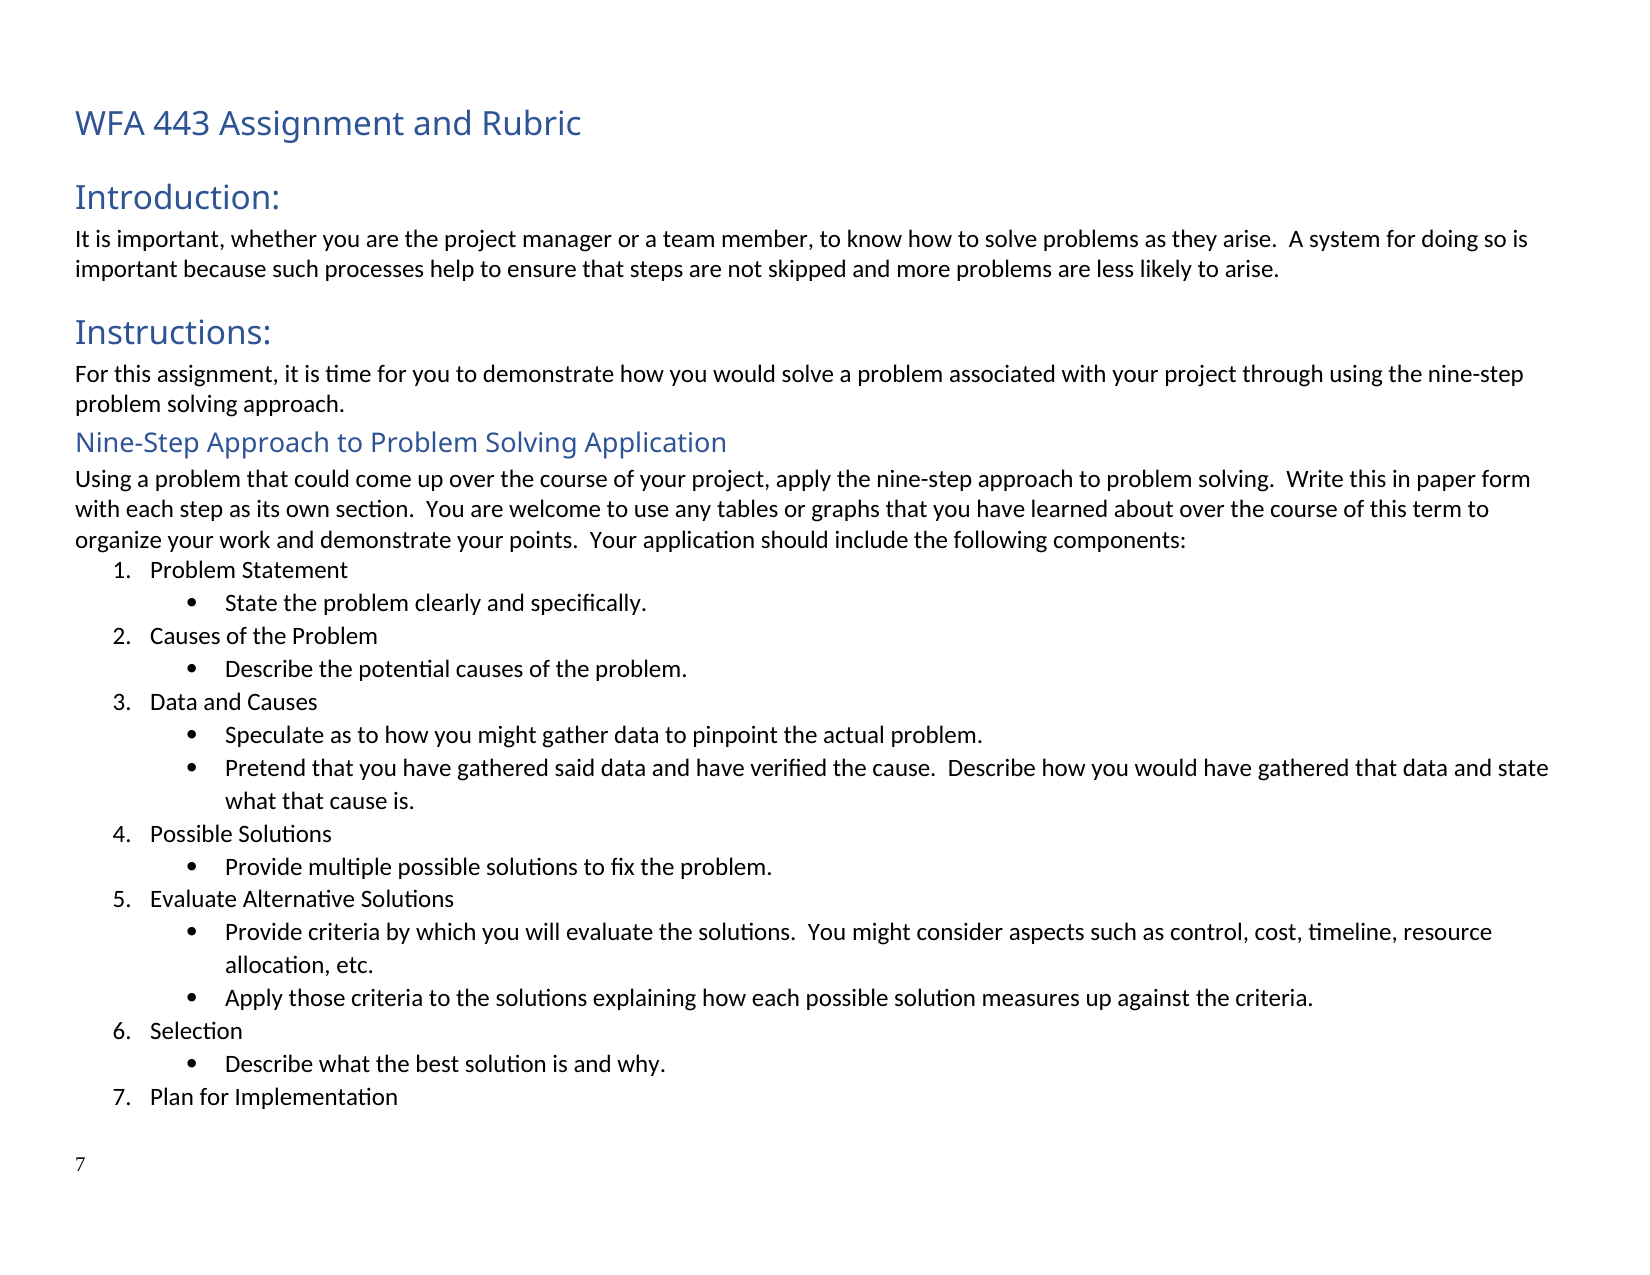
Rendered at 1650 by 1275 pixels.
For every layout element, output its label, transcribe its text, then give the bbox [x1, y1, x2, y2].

subtitle Introduction: [75, 174, 1575, 219]
list Pretend that you have gathered said data and have verified the cause. Describe how you would have gathered that data and state what that cause is. [187, 752, 1575, 815]
list Describe the potential causes of the problem. [187, 653, 1575, 684]
text Using a problem that could come up over the course of your project, apply the nine-step approach to problem solving. Write this in paper form with each step as its own section. You are welcome to use any tables or graphs that you have learned about over the course of this term to organize your work and demonstrate your points. Your application should include the following components: [75, 463, 1575, 554]
list Evaluate Alternative Solutions [112, 884, 1575, 914]
subtitle Instructions: [75, 309, 1575, 354]
list Possible Solutions [112, 818, 1575, 848]
list Causes of the Problem [112, 620, 1575, 651]
list Data and Causes [112, 686, 1575, 717]
list Apply those criteria to the solutions explaining how each possible solution measures up against the criteria. [187, 982, 1575, 1013]
subtitle WFA 443 Assignment and Rubric [75, 100, 1575, 145]
text For this assignment, it is time for you to demonstrate how you would solve a problem associated with your project through using the nine-step problem solving approach. [75, 358, 1575, 419]
list Provide multiple possible solutions to fix the problem. [187, 851, 1575, 881]
list Describe what the best solution is and why. [187, 1048, 1575, 1079]
list State the problem clearly and specifically. [187, 587, 1575, 618]
list Selection [112, 1015, 1575, 1046]
subtitle Nine-Step Approach to Problem Solving Application [75, 423, 1575, 460]
list Problem Statement [112, 554, 1575, 585]
list Plan for Implementation [112, 1081, 1575, 1112]
list Provide criteria by which you will evaluate the solutions. You might consider aspects such as control, cost, timeline, resource allocation, etc. [187, 917, 1575, 980]
text It is important, whether you are the project manager or a team member, to know how to solve problems as they arise. A system for doing so is important because such processes help to ensure that steps are not skipped and more problems are less likely to arise. [75, 223, 1575, 284]
list Speculate as to how you might gather data to pinpoint the actual problem. [187, 719, 1575, 749]
